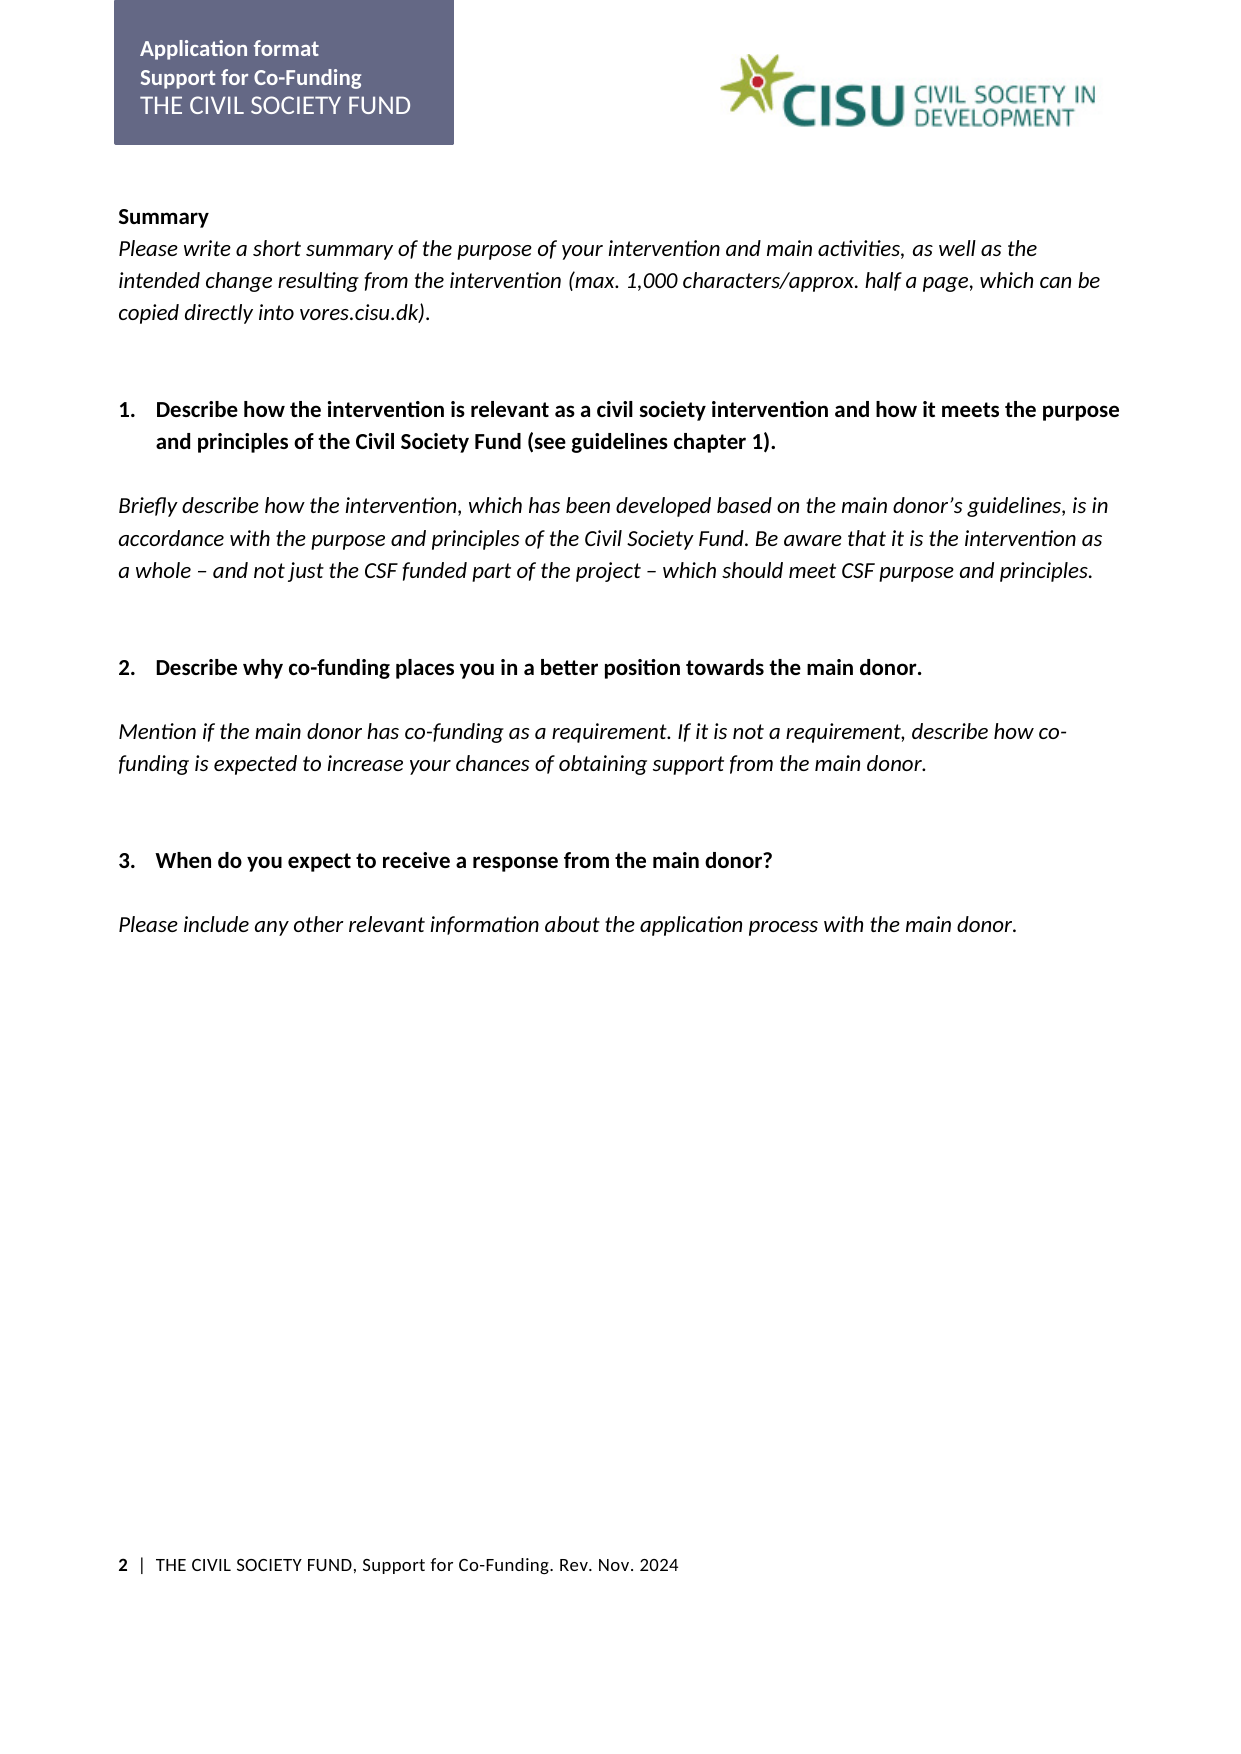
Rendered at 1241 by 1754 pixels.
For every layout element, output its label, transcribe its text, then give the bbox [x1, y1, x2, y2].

text Summary [118, 202, 1122, 230]
text Please write a short summary of the purpose of your intervention and main activities, as well as the intended change resulting from the intervention (max. 1,000 characters/approx. half a page, which can be copied directly into vores.cisu.dk). [118, 234, 1122, 327]
list When do you expect to receive a response from the main donor? [118, 846, 1122, 874]
picture [720, 54, 1104, 133]
list Describe how the intervention is relevant as a civil society intervention and how it meets the purpose and principles of the Civil Society Fund (see guidelines chapter 1). [118, 395, 1122, 455]
text Mention if the main donor has co-funding as a requirement. If it is not a requirement, describe how co-funding is expected to increase your chances of obtaining support from the main donor. [118, 717, 1122, 777]
text Briefly describe how the intervention, which has been developed based on the main donor’s guidelines, is in accordance with the purpose and principles of the Civil Society Fund. Be aware that it is the intervention as a whole – and not just the CSF funded part of the project – which should meet CSF purpose and principles. [118, 492, 1122, 584]
text Please include any other relevant information about the application process with the main donor. [118, 910, 1122, 938]
list Describe why co-funding places you in a better position towards the main donor. [118, 653, 1122, 681]
